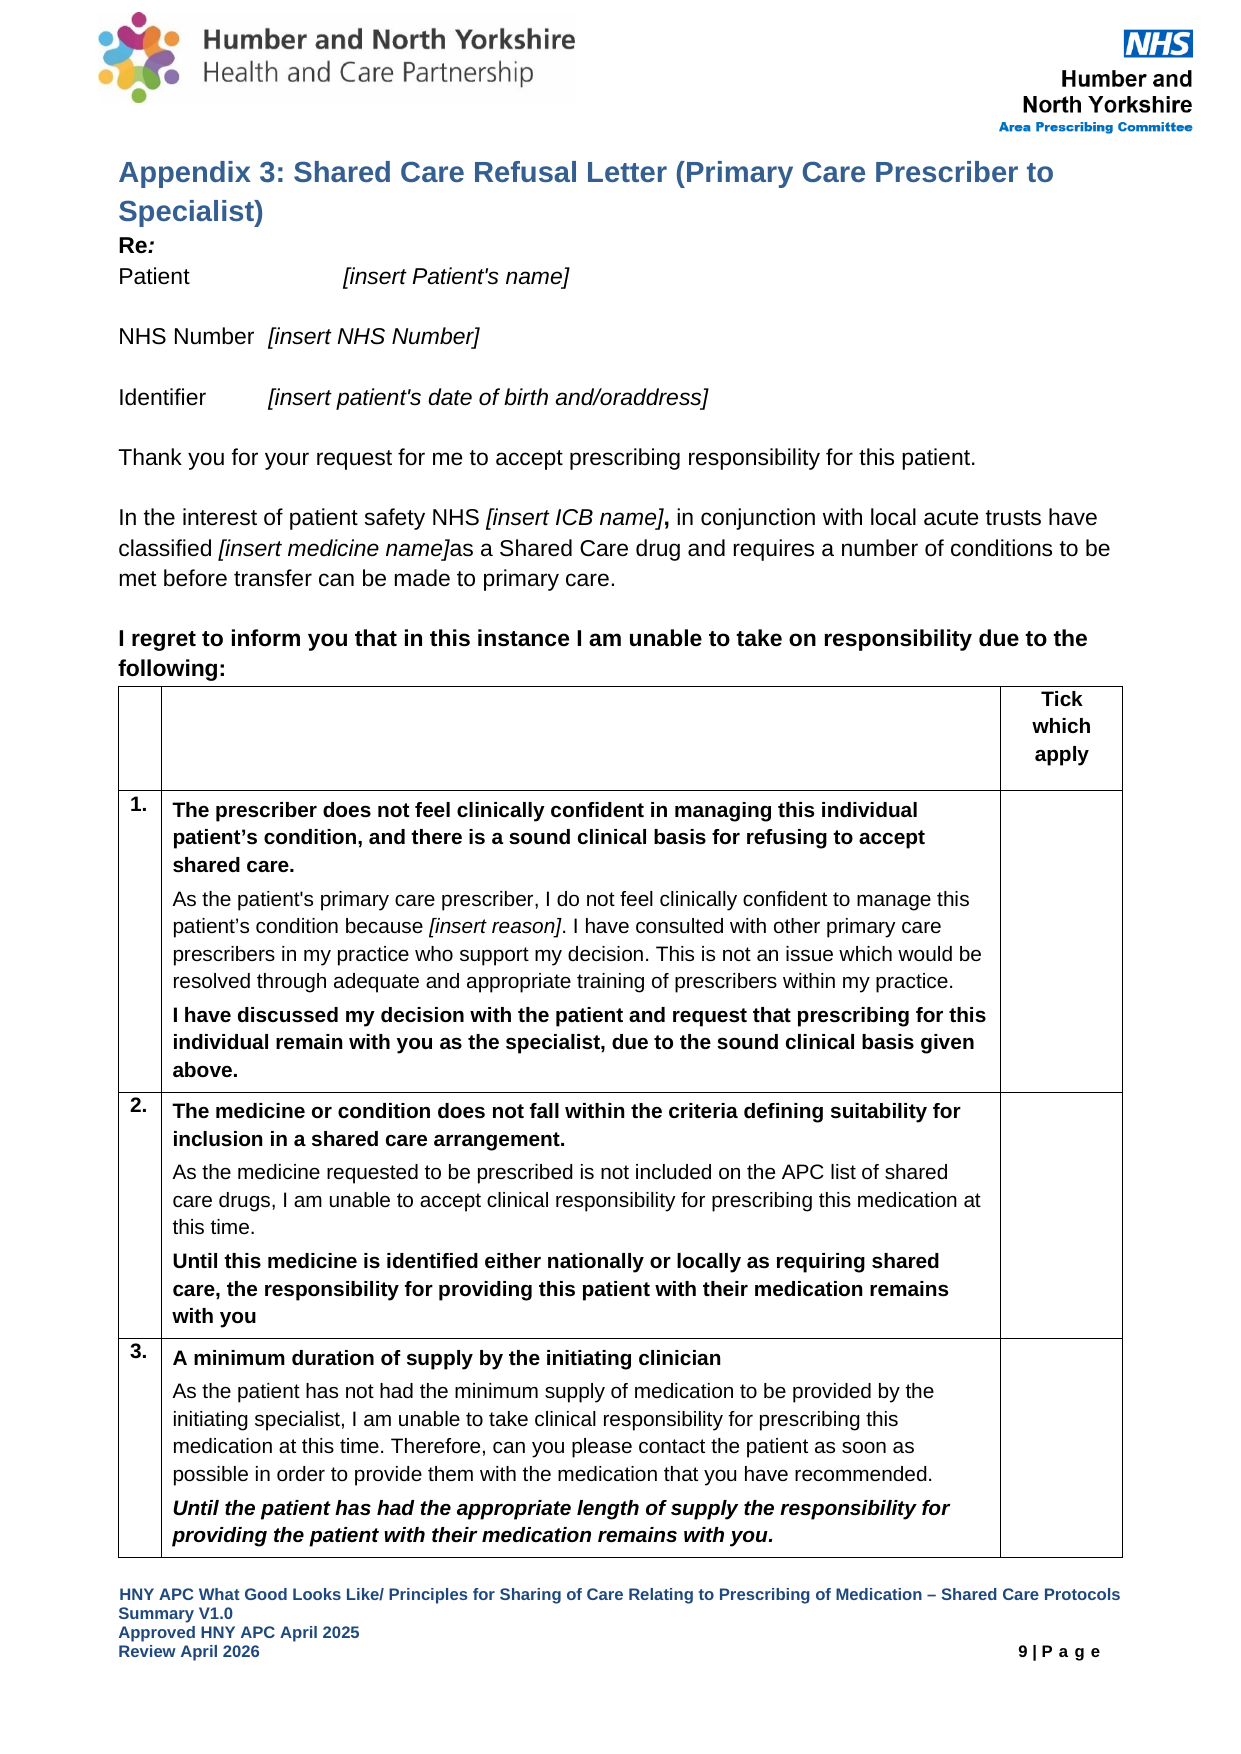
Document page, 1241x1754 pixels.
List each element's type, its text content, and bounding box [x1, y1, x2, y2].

table_cell The medicine or condition does not fall within the criteria defining suitability for inclusion in a shared care arrangement. As the medicine requested to be prescribed is not included on the APC list of shared care drugs, I am unable to accept clinical responsibility for prescribing this medication at this time. Until this medicine is identified either nationally or locally as requiring shared care, the responsibility for providing this patient with their medication remains with you [162, 1093, 1000, 1338]
table_cell A minimum duration of supply by the initiating clinician As the patient has not had the minimum supply of medication to be provided by the initiating specialist, I am unable to take clinical responsibility for prescribing this medication at this time. Therefore, can you please contact the patient as soon as possible in order to provide them with the medication that you have recommended. Until the patient has had the appropriate length of supply the responsibility for providing the patient with their medication remains with you. [162, 1339, 1000, 1557]
table_header [119, 687, 161, 790]
picture [993, 21, 1196, 143]
table_header [162, 687, 1000, 790]
table_cell 3. [119, 1339, 161, 1557]
table_cell The prescriber does not feel clinically confident in managing this individual patient’s condition, and there is a sound clinical basis for refusing to accept shared care. As the patient's primary care prescriber, I do not feel clinically confident to manage this patient’s condition because [insert reason]. I have consulted with other primary care prescribers in my practice who support my decision. This is not an issue which would be resolved through adequate and appropriate training of prescribers within my practice. I have discussed my decision with the patient and request that prescribing for this individual remain with you as the specialist, due to the sound clinical basis given above. [162, 791, 1000, 1092]
table_cell [1001, 1093, 1122, 1338]
table_cell [1001, 1339, 1122, 1557]
table_cell [1001, 791, 1122, 1092]
text Thank you for your request for me to accept prescribing responsibility for this patient. [118, 444, 1122, 470]
table_cell 2. [119, 1093, 161, 1338]
picture [98, 12, 575, 103]
text I regret to inform you that in this instance I am unable to take on responsibility due to the following: [118, 625, 1122, 682]
text Re: [118, 232, 1122, 259]
subtitle Appendix 3: Shared Care Refusal Letter (Primary Care Prescriber to Specialist) [118, 155, 1122, 227]
text NHS Number [insert NHS Number] [118, 323, 1122, 349]
text Patient [insert Patient's name] [118, 263, 1122, 289]
text In the interest of patient safety NHS [insert ICB name], in conjunction with local acute trusts have classified [insert medicine name]as a Shared Care drug and requires a number of conditions to be met before transfer can be made to primary care. [118, 504, 1122, 591]
text Identifier [insert patient's date of birth and/oraddress] [118, 383, 1122, 410]
table_cell 1. [119, 791, 161, 1092]
table_header Tick which apply [1001, 687, 1122, 790]
